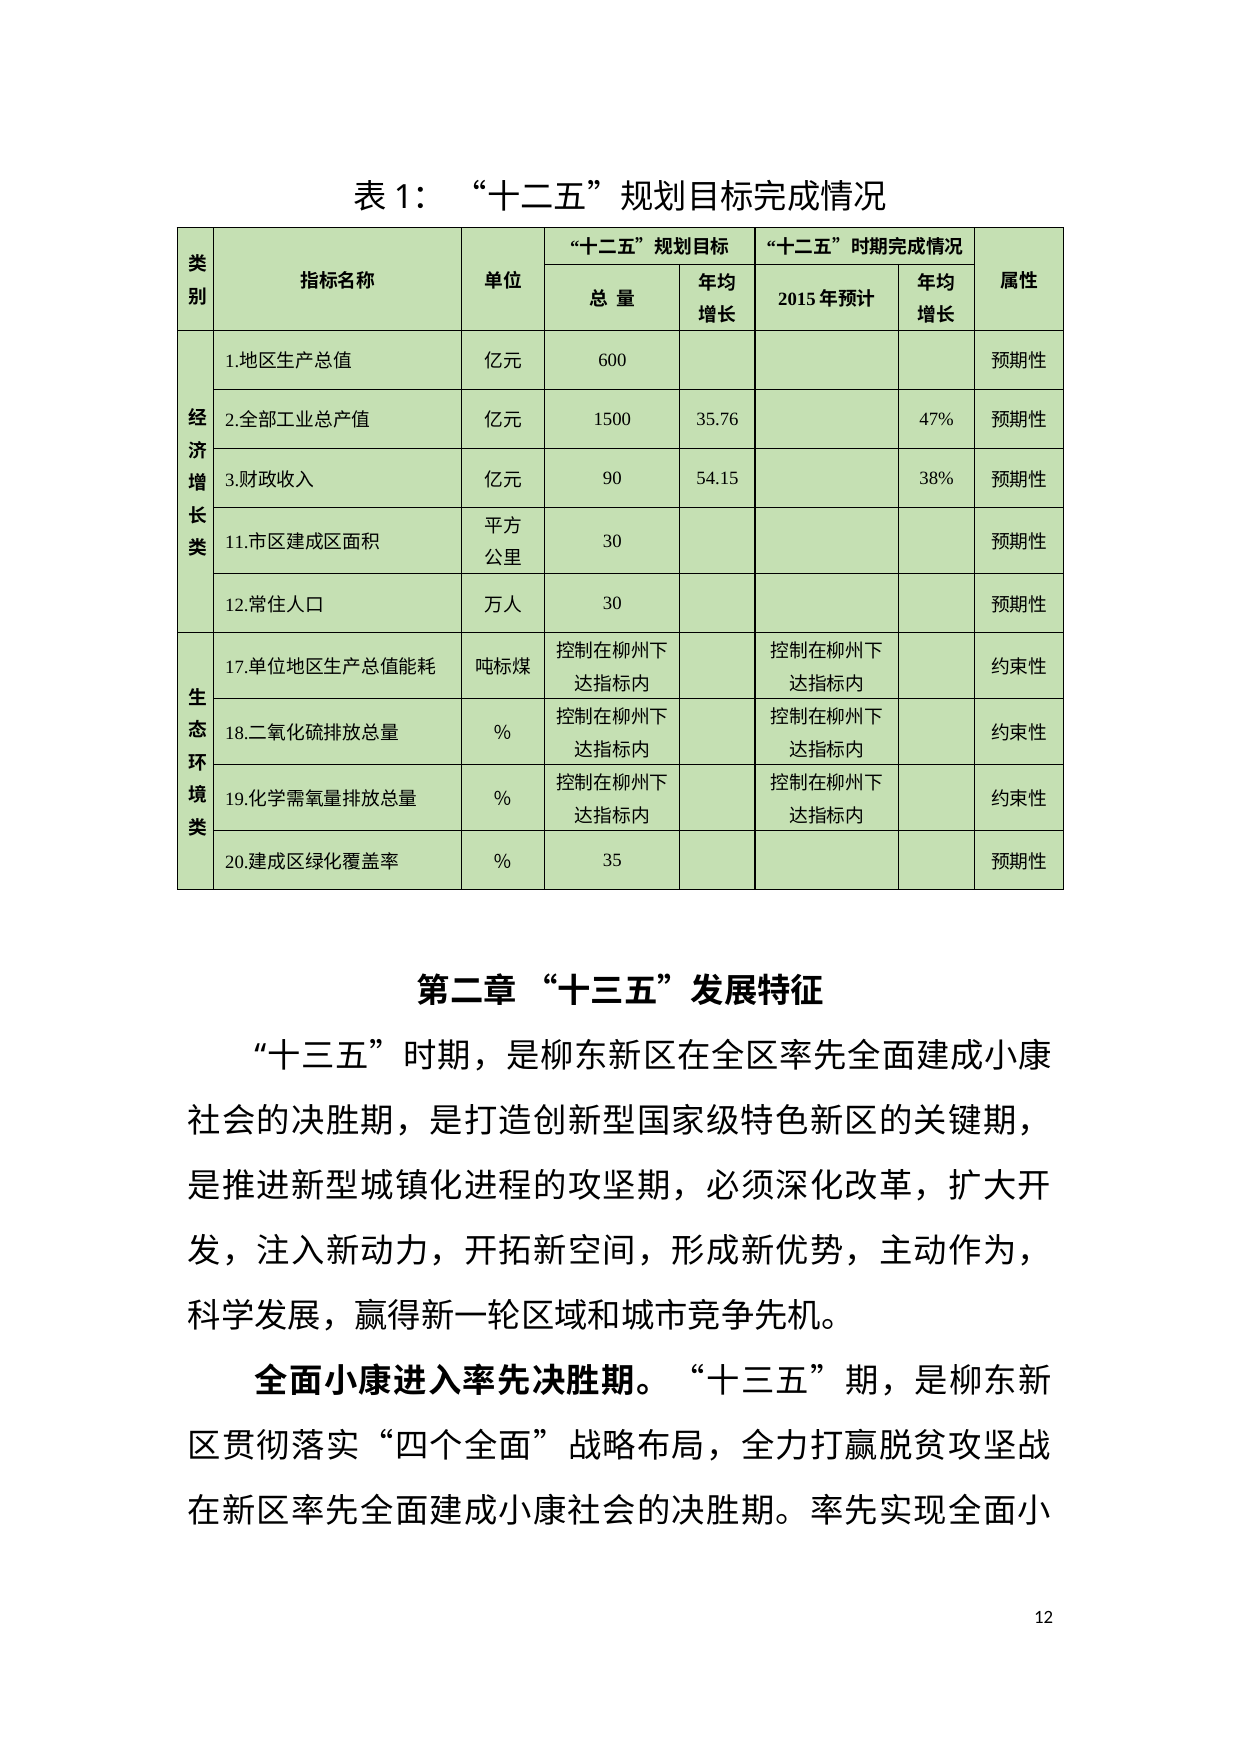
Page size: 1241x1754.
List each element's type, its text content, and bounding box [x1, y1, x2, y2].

table_cell 约束性 [975, 765, 1063, 830]
table_cell 30 [545, 574, 679, 632]
table_cell 控制在柳州下达指标内 [756, 765, 898, 830]
table_cell 预期性 [975, 449, 1063, 507]
table_cell 38% [899, 449, 974, 507]
table_cell [680, 331, 754, 389]
table_cell 3.财政收入 [214, 449, 461, 507]
table_cell [756, 390, 898, 448]
table_cell 亿元 [462, 331, 544, 389]
table_header 类别 [178, 228, 213, 330]
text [187, 1345, 1053, 1540]
table_cell 预期性 [975, 508, 1063, 573]
table_cell 控制在柳州下达指标内 [756, 633, 898, 698]
table_cell 经济增长类 [178, 331, 213, 632]
table_cell 30 [545, 508, 679, 573]
subtitle 第二章 “十三五”发展特征 [187, 955, 1053, 1020]
table_cell [756, 574, 898, 632]
table_cell 20.建成区绿化覆盖率 [214, 831, 461, 889]
table_cell ％ [462, 699, 544, 764]
table_cell 1.地区生产总值 [214, 331, 461, 389]
table_cell 600 [545, 331, 679, 389]
table_cell 亿元 [462, 449, 544, 507]
table_cell [680, 574, 754, 632]
table_cell [756, 331, 898, 389]
table_cell 万人 [462, 574, 544, 632]
text 表1： “十二五”规划目标完成情况 [187, 162, 1053, 227]
table_cell 平方 公里 [462, 508, 544, 573]
table_header “十二五”规划目标 [545, 228, 754, 264]
table_header 指标名称 [214, 228, 461, 330]
table_cell [756, 508, 898, 573]
table_header “十二五”时期完成情况 [756, 228, 974, 264]
table_cell 11.市区建成区面积 [214, 508, 461, 573]
table_cell 2.全部工业总产值 [214, 390, 461, 448]
table_cell [899, 508, 974, 573]
text “十三五”时期，是柳东新区在全区率先全面建成小康社会的决胜期，是打造创新型国家级特色新区的关键期，是推进新型城镇化进程的攻坚期，必须深化改革，扩大开发，注入新动力，开拓新空间，形成新优势，主动作为，科学发展，赢得新一轮区域和城市竞争先机。 [187, 1020, 1053, 1345]
table_cell [899, 633, 974, 698]
table_cell 预期性 [975, 390, 1063, 448]
table_cell 约束性 [975, 633, 1063, 698]
table_cell 90 [545, 449, 679, 507]
table_cell [680, 765, 754, 830]
table_cell ％ [462, 831, 544, 889]
table_cell [899, 699, 974, 764]
table_cell [899, 765, 974, 830]
table_cell 35.76 [680, 390, 754, 448]
table_cell 控制在柳州下达指标内 [545, 699, 679, 764]
table_cell 控制在柳州下达指标内 [545, 765, 679, 830]
table_cell 预期性 [975, 574, 1063, 632]
table_cell 12.常住人口 [214, 574, 461, 632]
table_cell [680, 508, 754, 573]
table_cell 年均增长 [680, 265, 754, 330]
table_cell [680, 831, 754, 889]
table_cell [680, 699, 754, 764]
table_cell 2015年预计 [756, 265, 898, 330]
table_cell 生态环境类 [178, 633, 213, 889]
table_cell [756, 449, 898, 507]
table_cell 总 量 [545, 265, 679, 330]
table_cell [899, 574, 974, 632]
table_cell 控制在柳州下达指标内 [545, 633, 679, 698]
table_header 单位 [462, 228, 544, 330]
table_cell [680, 633, 754, 698]
table_cell 预期性 [975, 331, 1063, 389]
table_cell 约束性 [975, 699, 1063, 764]
table_cell 1500 [545, 390, 679, 448]
table_cell [899, 331, 974, 389]
table_cell 47% [899, 390, 974, 448]
table_cell 18.二氧化硫排放总量 [214, 699, 461, 764]
table_cell 吨标煤 [462, 633, 544, 698]
table_cell 预期性 [975, 831, 1063, 889]
table_cell 19.化学需氧量排放总量 [214, 765, 461, 830]
table_cell 54.15 [680, 449, 754, 507]
table_header 属性 [975, 228, 1063, 330]
table_cell 控制在柳州下达指标内 [756, 699, 898, 764]
table_cell [756, 831, 898, 889]
table_cell ％ [462, 765, 544, 830]
table_cell 35 [545, 831, 679, 889]
table_cell [899, 831, 974, 889]
table_cell 亿元 [462, 390, 544, 448]
table_cell 年均 增长 [899, 265, 974, 330]
table_cell 17.单位地区生产总值能耗 [214, 633, 461, 698]
